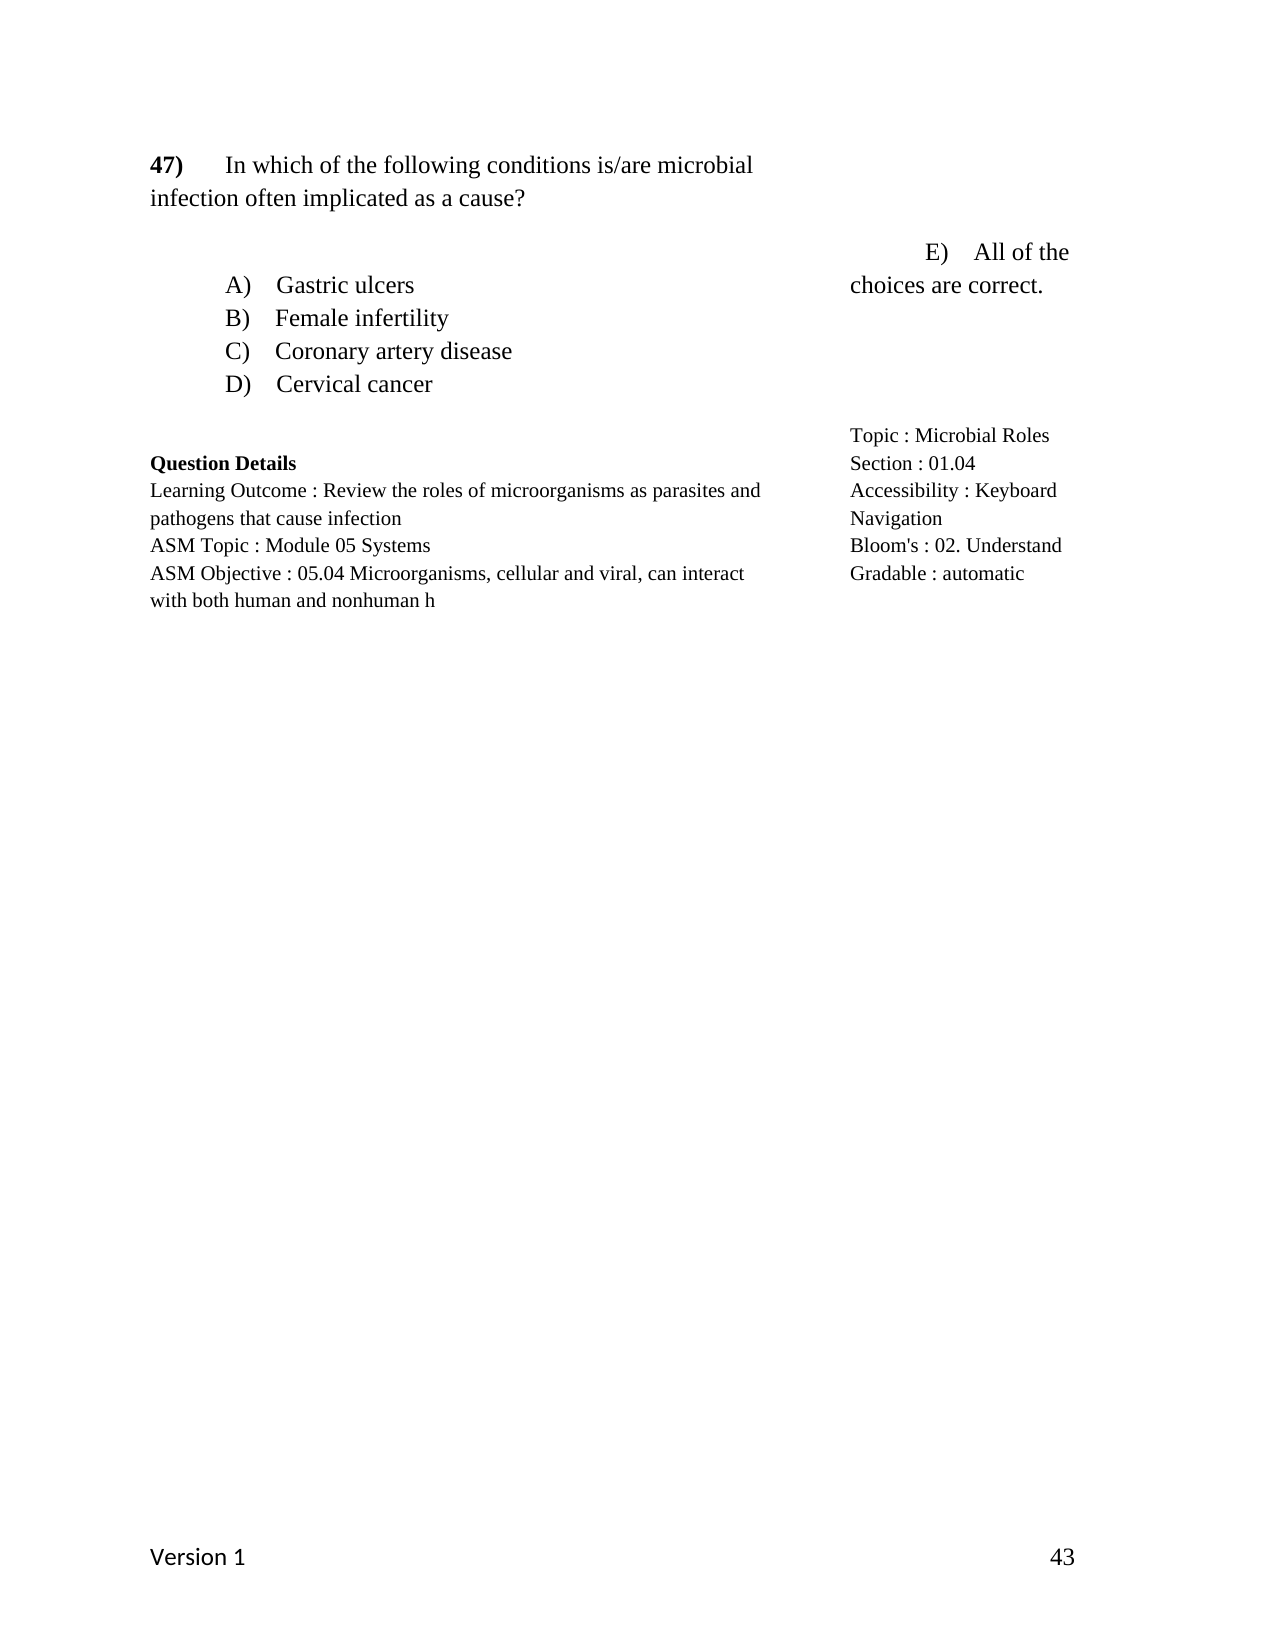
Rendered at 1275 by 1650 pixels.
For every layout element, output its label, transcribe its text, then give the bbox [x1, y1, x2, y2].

text Question Details Learning Outcome : Review the roles of microorganisms as parasites and pathogens that cause infection ASM Topic : Module 05 Systems ASM Objective : 05.04 Microorganisms, cellular and viral, can interact with both human and nonhuman h Topic : Microbial Roles Section : 01.04 Accessibility : Keyboard Navigation Bloom's : 02. Understand Gradable : automatic [850, 423, 1125, 585]
text A) Gastric ulcers B) Female infertility C) Coronary artery disease D) Cervical cancer E) All of the choices are correct. [850, 237, 1125, 332]
text 47) In which of the following conditions is/are microbial infection often implicated as a cause? [150, 150, 775, 212]
text A) Gastric ulcers B) Female infertility C) Coronary artery disease D) Cervical cancer E) All of the choices are correct. [150, 237, 775, 398]
text Question Details Learning Outcome : Review the roles of microorganisms as parasites and pathogens that cause infection ASM Topic : Module 05 Systems ASM Objective : 05.04 Microorganisms, cellular and viral, can interact with both human and nonhuman h Topic : Microbial Roles Section : 01.04 Accessibility : Keyboard Navigation Bloom's : 02. Understand Gradable : automatic [150, 423, 775, 612]
